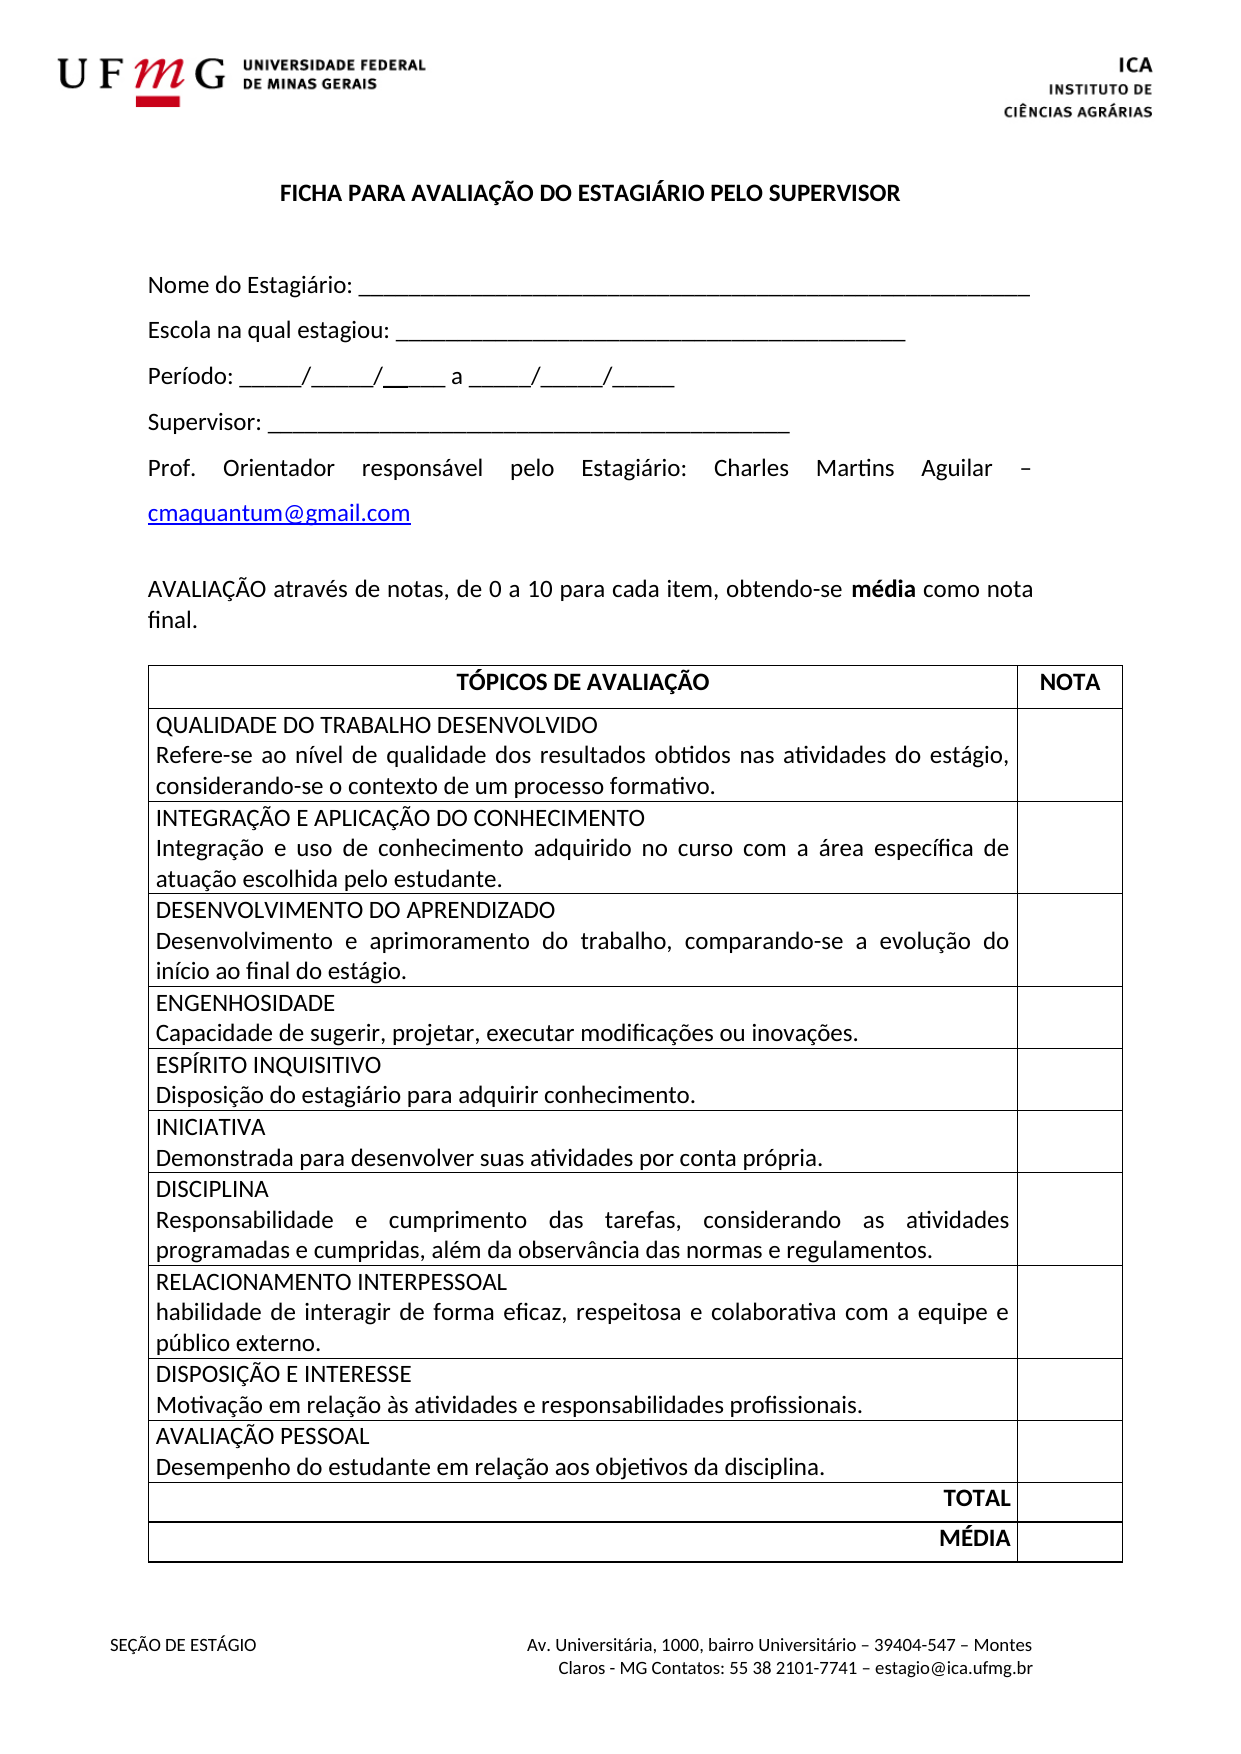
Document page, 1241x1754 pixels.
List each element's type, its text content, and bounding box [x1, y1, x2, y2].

table_header TÓPICOS DE AVALIAÇÃO [149, 666, 1017, 708]
table_cell [1018, 802, 1122, 893]
text Prof. Orientador responsável pelo Estagiário: Charles Martins Aguilar – cmaquantum@gmail.com [148, 452, 1033, 528]
table_header NOTA [1018, 666, 1122, 708]
table_cell [1018, 1421, 1122, 1482]
picture [0, 0, 1235, 159]
table_cell TOTAL [149, 1483, 1017, 1521]
text Escola na qual estagiou: _________________________________________ [148, 314, 1033, 345]
table_cell MÉDIA [149, 1523, 1017, 1561]
table_cell INICIATIVA Demonstrada para desenvolver suas atividades por conta própria. [149, 1111, 1017, 1172]
text AVALIAÇÃO através de notas, de 0 a 10 para cada item, obtendo-se média como nota final. [148, 574, 1033, 635]
table_cell [1018, 1266, 1122, 1357]
table_cell [1018, 709, 1122, 801]
text Supervisor: __________________________________________ [148, 406, 1033, 436]
table_cell [1018, 1523, 1122, 1561]
table_cell AVALIAÇÃO PESSOAL Desempenho do estudante em relação aos objetivos da disciplina. [149, 1421, 1017, 1482]
table_cell INTEGRAÇÃO E APLICAÇÃO DO CONHECIMENTO Integração e uso de conhecimento adquirido no curso com a área específica de atuação escolhida pelo estudante. [149, 802, 1017, 893]
table_cell [1018, 1173, 1122, 1265]
table_cell ESPÍRITO INQUISITIVO Disposição do estagiário para adquirir conhecimento. [149, 1049, 1017, 1110]
table_cell QUALIDADE DO TRABALHO DESENVOLVIDO Refere-se ao nível de qualidade dos resultados obtidos nas atividades do estágio, considerando-se o contexto de um processo formativo. [149, 709, 1017, 801]
table_cell DISCIPLINA Responsabilidade e cumprimento das tarefas, considerando as atividades programadas e cumpridas, além da observância das normas e regulamentos. [149, 1173, 1017, 1265]
table_cell [1018, 1483, 1122, 1521]
table_cell DESENVOLVIMENTO DO APRENDIZADO Desenvolvimento e aprimoramento do trabalho, comparando-se a evolução do início ao final do estágio. [149, 894, 1017, 986]
table_cell [1018, 987, 1122, 1048]
text Nome do Estagiário: ______________________________________________________ [148, 269, 1033, 299]
table_cell ENGENHOSIDADE Capacidade de sugerir, projetar, executar modificações ou inovações. [149, 987, 1017, 1048]
table_cell [1018, 894, 1122, 986]
text Período: _____/_____/_____ a _____/_____/_____ [148, 360, 1033, 391]
table_cell [1018, 1359, 1122, 1419]
table_cell DISPOSIÇÃO E INTERESSE Motivação em relação às atividades e responsabilidades profissionais. [149, 1359, 1017, 1419]
text FICHA PARA AVALIAÇÃO DO ESTAGIÁRIO PELO SUPERVISOR [148, 177, 1033, 208]
table_cell RELACIONAMENTO INTERPESSOAL habilidade de interagir de forma eficaz, respeitosa e colaborativa com a equipe e público externo. [149, 1266, 1017, 1357]
table_cell [1018, 1049, 1122, 1110]
table_cell [1018, 1111, 1122, 1172]
